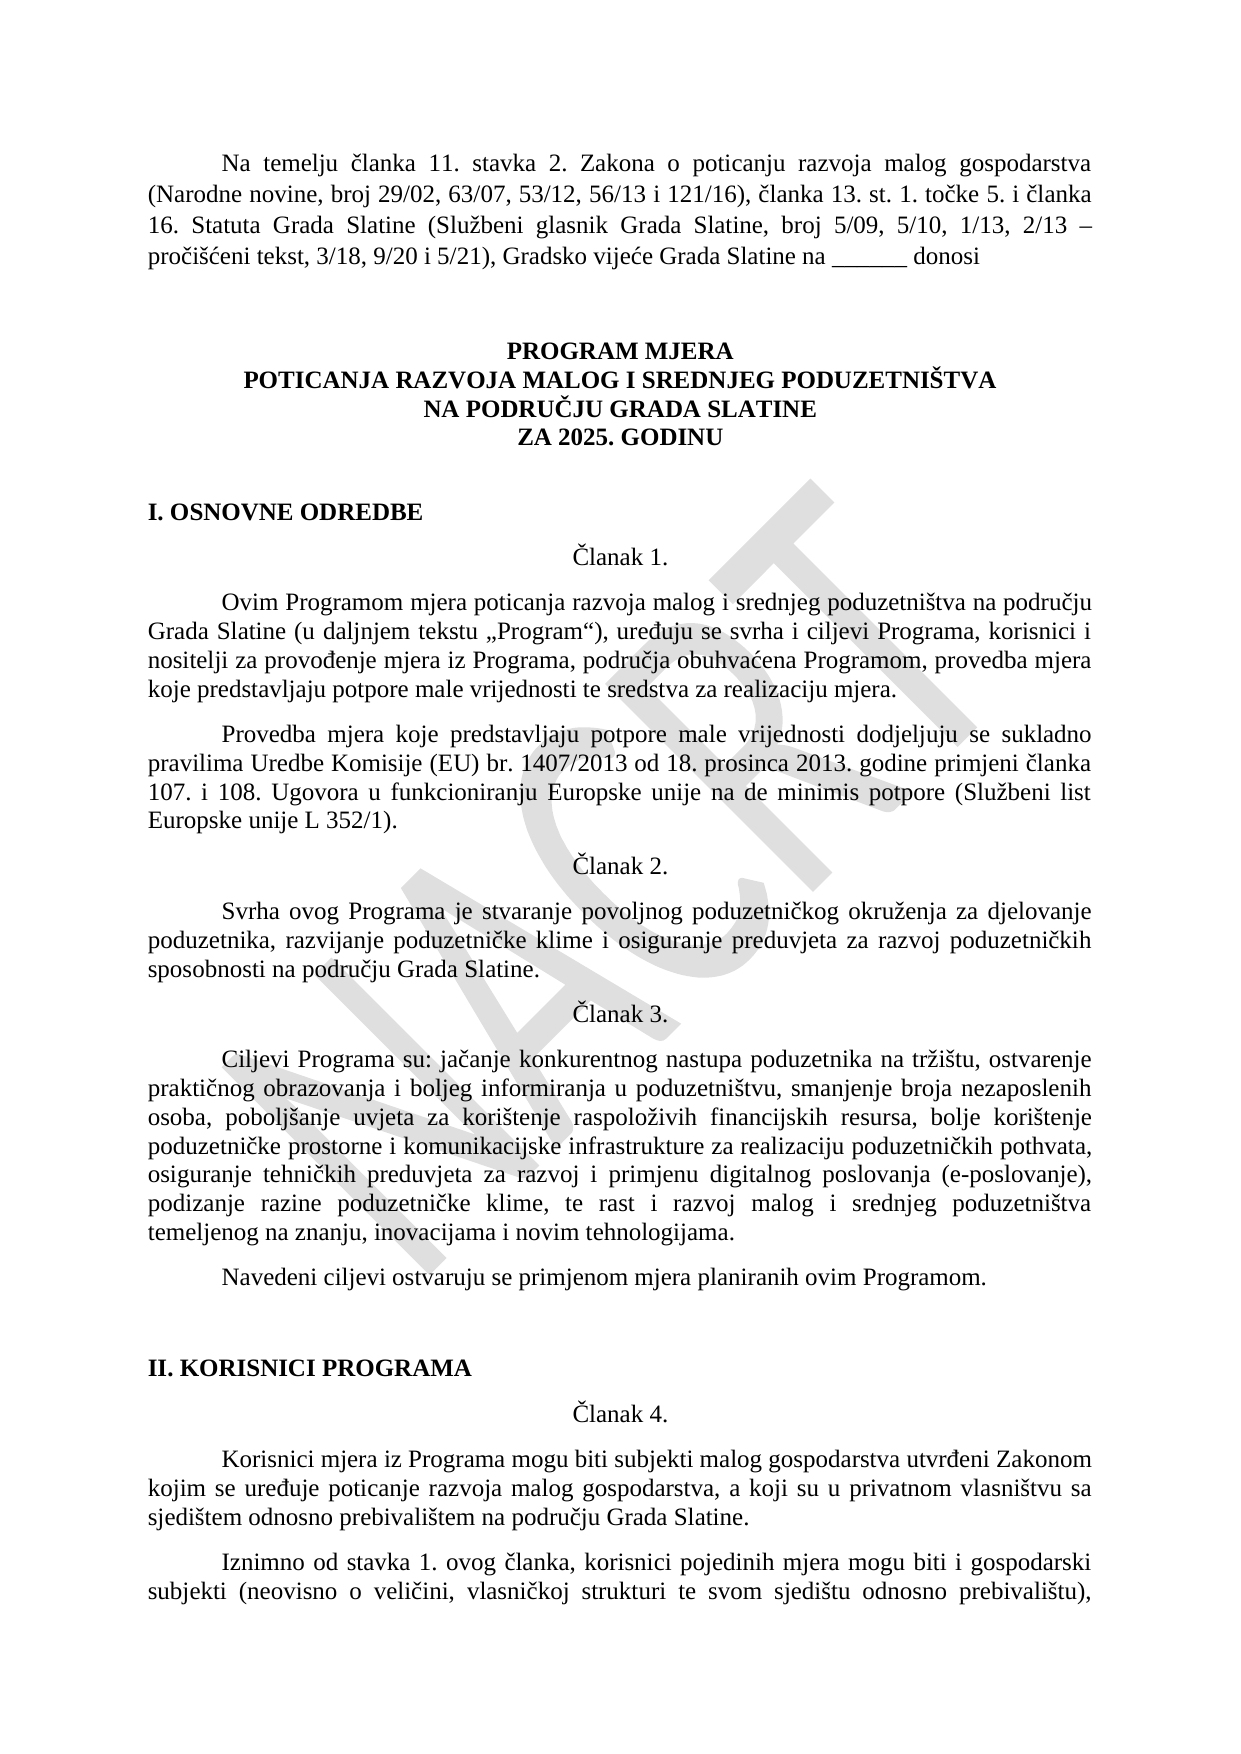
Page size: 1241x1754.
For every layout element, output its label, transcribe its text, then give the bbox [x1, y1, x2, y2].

text Na temelju članka 11. stavka 2. Zakona o poticanju razvoja malog gospodarstva (Narodne novine, broj 29/02, 63/07, 53/12, 56/13 i 121/16), članka 13. st. 1. točke 5. i članka 16. Statuta Grada Slatine (Službeni glasnik Grada Slatine, broj 5/09, 5/10, 1/13, 2/13 – pročišćeni tekst, 3/18, 9/20 i 5/21), Gradsko vijeće Grada Slatine na ______ donosi [148, 148, 1093, 269]
text Članak 3. [148, 999, 1093, 1028]
text Svrha ovog Programa je stvaranje povoljnog poduzetničkog okruženja za djelovanje poduzetnika, razvijanje poduzetničke klime i osiguranje preduvjeta za razvoj poduzetničkih sposobnosti na području Grada Slatine. [148, 896, 1093, 982]
text NA PODRUČJU GRADA SLATINE [148, 394, 1093, 422]
text Članak 4. [148, 1399, 1093, 1427]
text II. KORISNICI PROGRAMA [148, 1353, 1093, 1382]
text Navedeni ciljevi ostvaruju se primjenom mjera planiranih ovim Programom. [148, 1262, 1093, 1291]
text PROGRAM MJERA [148, 336, 1093, 365]
text ZA 2025. GODINU [148, 422, 1093, 451]
text I. OSNOVNE ODREDBE [148, 497, 1093, 525]
text Korisnici mjera iz Programa mogu biti subjekti malog gospodarstva utvrđeni Zakonom kojim se uređuje poticanje razvoja malog gospodarstva, a koji su u privatnom vlasništvu sa sjedištem odnosno prebivalištem na području Grada Slatine. [148, 1444, 1093, 1530]
text Provedba mjera koje predstavljaju potpore male vrijednosti dodjeljuju se sukladno pravilima Uredbe Komisije (EU) br. 1407/2013 od 18. prosinca 2013. godine primjeni članka 107. i 108. Ugovora u funkcioniranju Europske unije na de minimis potpore (Službeni list Europske unije L 352/1). [148, 719, 1093, 834]
text Ciljevi Programa su: jačanje konkurentnog nastupa poduzetnika na tržištu, ostvarenje praktičnog obrazovanja i boljeg informiranja u poduzetništvu, smanjenje broja nezaposlenih osoba, poboljšanje uvjeta za korištenje raspoloživih financijskih resursa, bolje korištenje poduzetničke prostorne i komunikacijske infrastrukture za realizaciju poduzetničkih pothvata, osiguranje tehničkih preduvjeta za razvoj i primjenu digitalnog poslovanja (e-poslovanje), podizanje razine poduzetničke klime, te rast i razvoj malog i srednjeg poduzetništva temeljenog na znanju, inovacijama i novim tehnologijama. [148, 1044, 1093, 1246]
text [148, 1547, 1093, 1604]
text Članak 2. [148, 851, 1093, 879]
text Ovim Programom mjera poticanja razvoja malog i srednjeg poduzetništva na području Grada Slatine (u daljnjem tekstu „Program“), uređuju se svrha i ciljevi Programa, korisnici i nositelji za provođenje mjera iz Programa, područja obuhvaćena Programom, provedba mjera koje predstavljaju potpore male vrijednosti te sredstva za realizaciju mjera. [148, 587, 1093, 702]
text POTICANJA RAZVOJA MALOG I SREDNJEG PODUZETNIŠTVA [148, 365, 1093, 394]
text Članak 1. [148, 542, 1093, 571]
